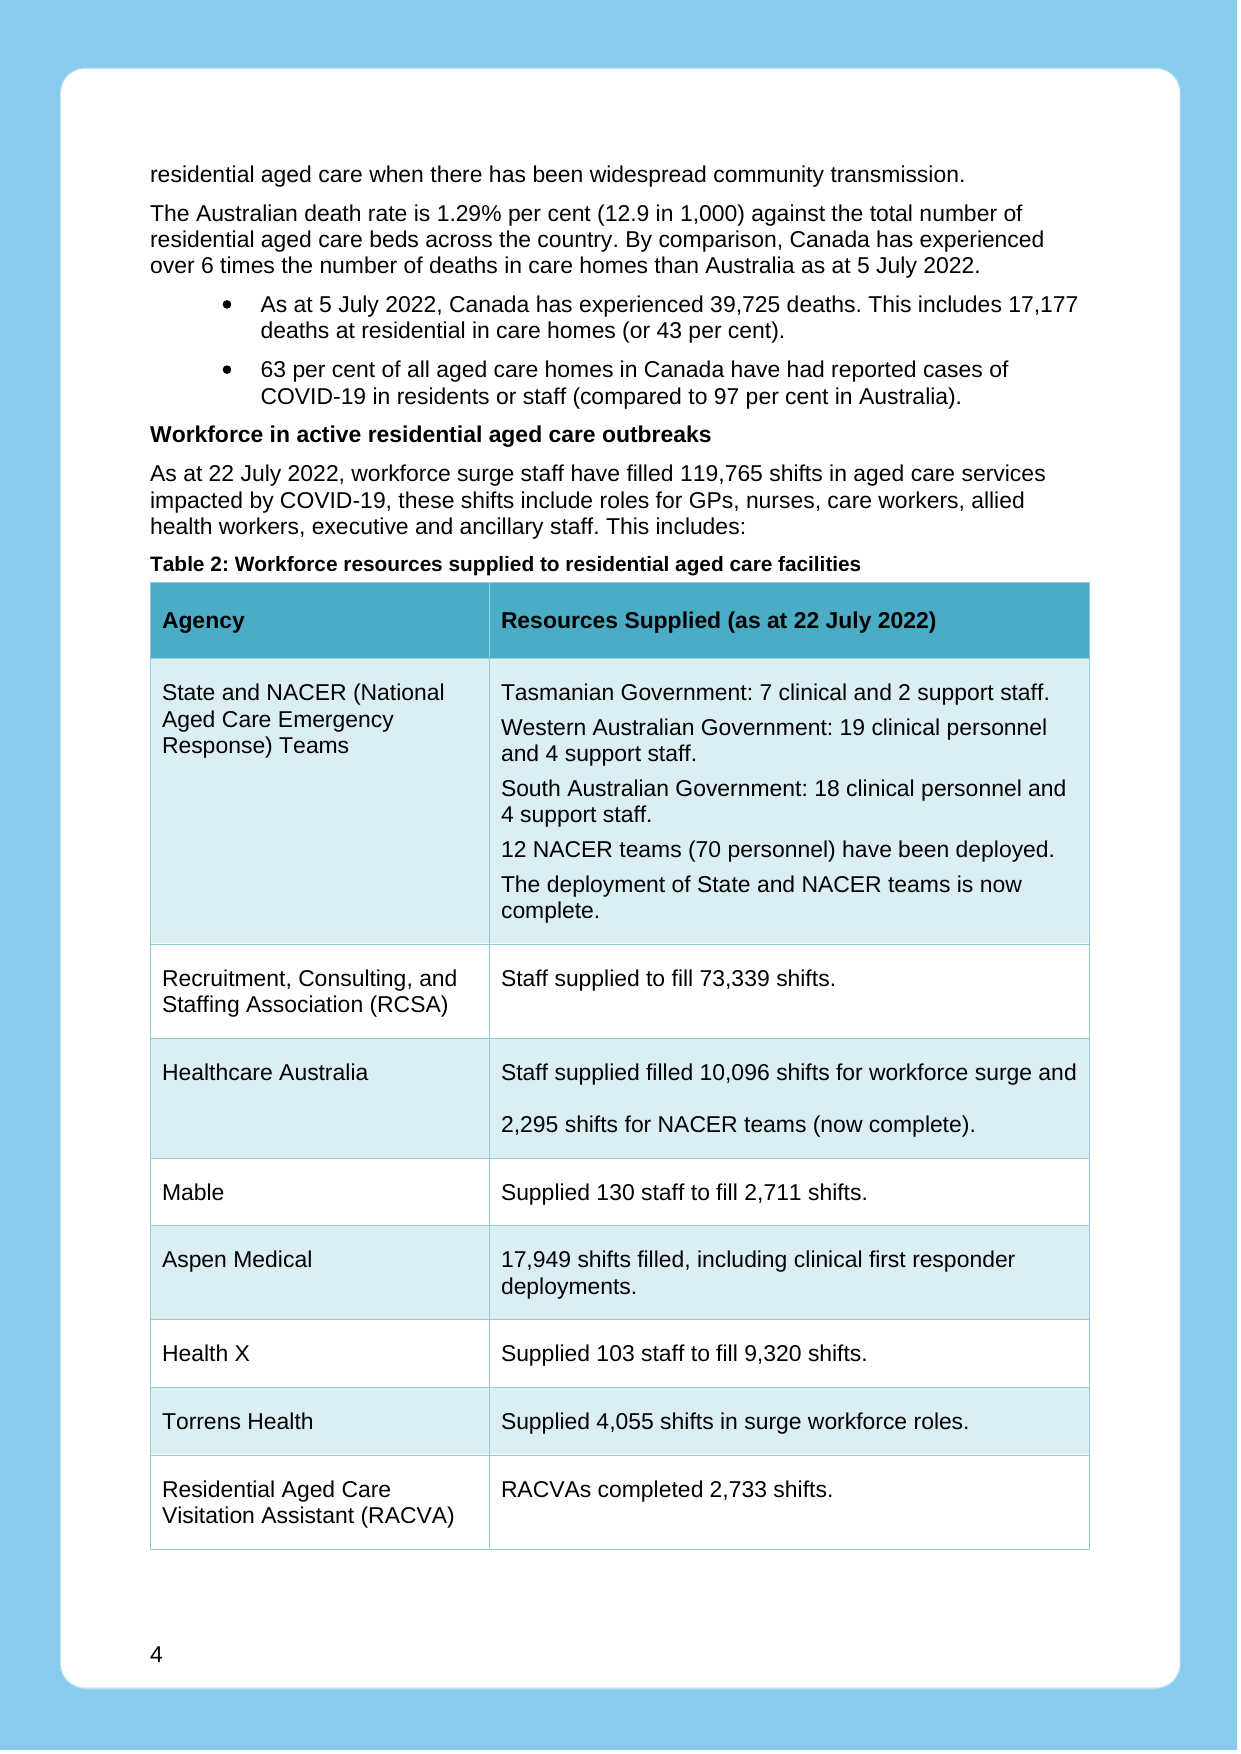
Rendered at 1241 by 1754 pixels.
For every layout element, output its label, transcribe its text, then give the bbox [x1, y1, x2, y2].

table_header Resources Supplied (as at 22 July 2022) [490, 583, 1089, 658]
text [150, 161, 1090, 187]
table_cell Torrens Health [151, 1388, 489, 1454]
table_cell State and NACER (National Aged Care Emergency Response) Teams [151, 659, 489, 943]
text As at 22 July 2022, workforce surge staff have filled 119,765 shifts in aged care services impacted by COVID-19, these shifts include roles for GPs, nurses, care workers, allied health workers, executive and ancillary staff. This includes: [150, 460, 1090, 539]
table_cell Recruitment, Consulting, and Staffing Association (RCSA) [151, 945, 489, 1037]
table_cell 17,949 shifts filled, including clinical first responder deployments. [490, 1226, 1089, 1319]
subtitle Workforce in active residential aged care outbreaks [150, 421, 1090, 448]
list As at 5 July 2022, Canada has experienced 39,725 deaths. This includes 17,177 deaths at residential in care homes (or 43 per cent). [223, 291, 1090, 344]
table_cell Health X [151, 1320, 489, 1387]
picture [0, 0, 1238, 1750]
table_header Agency [151, 583, 489, 658]
table_cell RACVAs completed 2,733 shifts. [490, 1456, 1089, 1548]
table_cell Staff supplied filled 10,096 shifts for workforce surge and 2,295 shifts for NACER teams (now complete). [490, 1039, 1089, 1158]
table_cell Mable [151, 1159, 489, 1225]
text The Australian death rate is 1.29% per cent (12.9 in 1,000) against the total number of residential aged care beds across the country. By comparison, Canada has experienced over 6 times the number of deaths in care homes than Australia as at 5 July 2022. [150, 199, 1090, 278]
table_cell Tasmanian Government: 7 clinical and 2 support staff. Western Australian Government: 19 clinical personnel and 4 support staff. South Australian Government: 18 clinical personnel and 4 support staff. 12 NACER teams (70 personnel) have been deployed. The deployment of State and NACER teams is now complete. [490, 659, 1089, 943]
list 63 per cent of all aged care homes in Canada have had reported cases of COVID-19 in residents or staff (compared to 97 per cent in Australia). [223, 356, 1090, 409]
table_cell Healthcare Australia [151, 1039, 489, 1158]
table_cell Staff supplied to fill 73,339 shifts. [490, 945, 1089, 1037]
table_cell Residential Aged Care Visitation Assistant (RACVA) [151, 1456, 489, 1548]
table_cell Supplied 103 staff to fill 9,320 shifts. [490, 1320, 1089, 1387]
table_cell Supplied 130 staff to fill 2,711 shifts. [490, 1159, 1089, 1225]
table_cell Supplied 4,055 shifts in surge workforce roles. [490, 1388, 1089, 1454]
table_cell Aspen Medical [151, 1226, 489, 1319]
